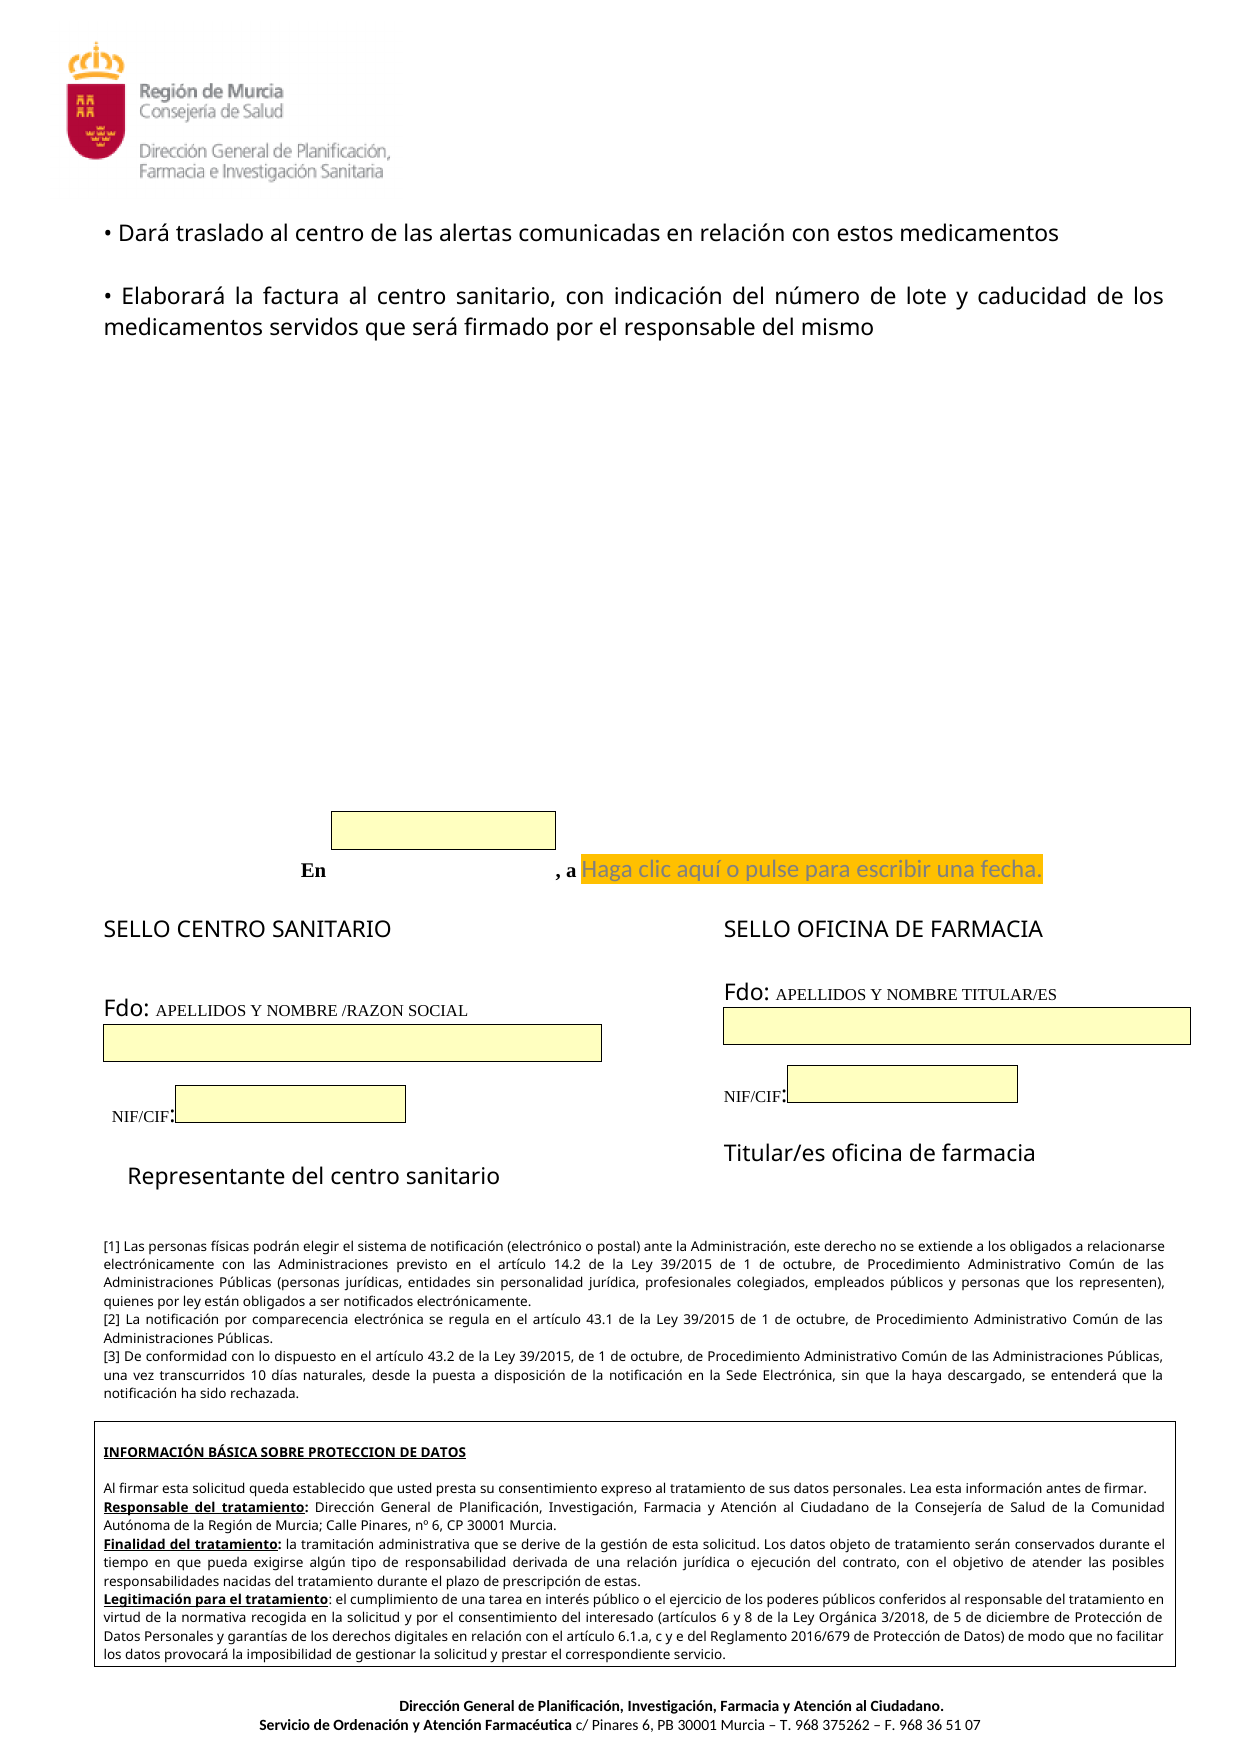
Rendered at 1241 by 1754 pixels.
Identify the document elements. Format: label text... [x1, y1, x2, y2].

text En , a [177, 811, 1166, 884]
text NIF/CIF: [103, 1085, 546, 1160]
text [3] De conformidad con lo dispuesto en el artículo 43.2 de la Ley 39/2015, de 1 de octubre, de Procedimiento Administrativo Común de las Administraciones Públicas, una vez transcurridos 10 días naturales, desde la puesta a disposición de la notificación en la Sede Electrónica, sin que la haya descargado, se entenderá que la notificación ha sido rechazada. [103, 1347, 1166, 1402]
text Legitimación para el tratamiento: el cumplimiento de una tarea en interés público o el ejercicio de los poderes públicos conferidos al responsable del tratamiento en virtud de la normativa recogida en la solicitud y por el consentimiento del interesado (artículos 6 y 8 de la Ley Orgánica 3/2018, de 5 de diciembre de Protección de Datos Personales y garantías de los derechos digitales en relación con el artículo 6.1.a, c y e del Reglamento 2016/679 de Protección de Datos) de modo que no facilitar los datos provocará la imposibilidad de gestionar la solicitud y prestar el correspondiente servicio. [95, 1587, 1175, 1666]
text Finalidad del tratamiento: la tramitación administrativa que se derive de la gestión de esta solicitud. Los datos objeto de tratamiento serán conservados durante el tiempo en que pueda exigirse algún tipo de responsabilidad derivada de una relación jurídica o ejecución del contrato, con el objetivo de atender las posibles responsabilidades nacidas del tratamiento durante el plazo de prescripción de estas. [95, 1532, 1175, 1587]
text SELLO OFICINA DE FARMACIA [723, 913, 1107, 944]
text Fdo: APELLIDOS Y NOMBRE TITULAR/ES [723, 976, 1166, 1007]
text Titular/es oficina de farmacia [723, 1137, 1166, 1168]
text Fdo: APELLIDOS Y NOMBRE /RAZON SOCIAL [103, 992, 546, 1024]
picture [50, 21, 404, 199]
text • Dará traslado al centro de las alertas comunicadas en relación con estos medicamentos [103, 217, 1166, 248]
text Al firmar esta solicitud queda establecido que usted presta su consentimiento expreso al tratamiento de sus datos personales. Lea esta información antes de firmar. [95, 1476, 1175, 1495]
text SELLO CENTRO SANITARIO [103, 913, 546, 944]
text Representante del centro sanitario [103, 1160, 546, 1192]
text [2] La notificación por comparecencia electrónica se regula en el artículo 43.1 de la Ley 39/2015 de 1 de octubre, de Procedimiento Administrativo Común de las Administraciones Públicas. [103, 1310, 1166, 1347]
text NIF/CIF: [723, 1065, 1166, 1109]
text INFORMACIÓN BÁSICA SOBRE PROTECCION DE DATOS [95, 1439, 1175, 1461]
text [1] Las personas físicas podrán elegir el sistema de notificación (electrónico o postal) ante la Administración, este derecho no se extiende a los obligados a relacionarse electrónicamente con las Administraciones previsto en el artículo 14.2 de la Ley 39/2015 de 1 de octubre, de Procedimiento Administrativo Común de las Administraciones Públicas (personas jurídicas, entidades sin personalidad jurídica, profesionales colegiados, empleados públicos y personas que los representen), quienes por ley están obligados a ser notificados electrónicamente. [103, 1237, 1166, 1310]
text • Elaborará la factura al centro sanitario, con indicación del número de lote y caducidad de los medicamentos servidos que será firmado por el responsable del mismo [103, 280, 1166, 342]
text Responsable del tratamiento: Dirección General de Planificación, Investigación, Farmacia y Atención al Ciudadano de la Consejería de Salud de la Comunidad Autónoma de la Región de Murcia; Calle Pinares, nº 6, CP 30001 Murcia. [95, 1495, 1175, 1532]
